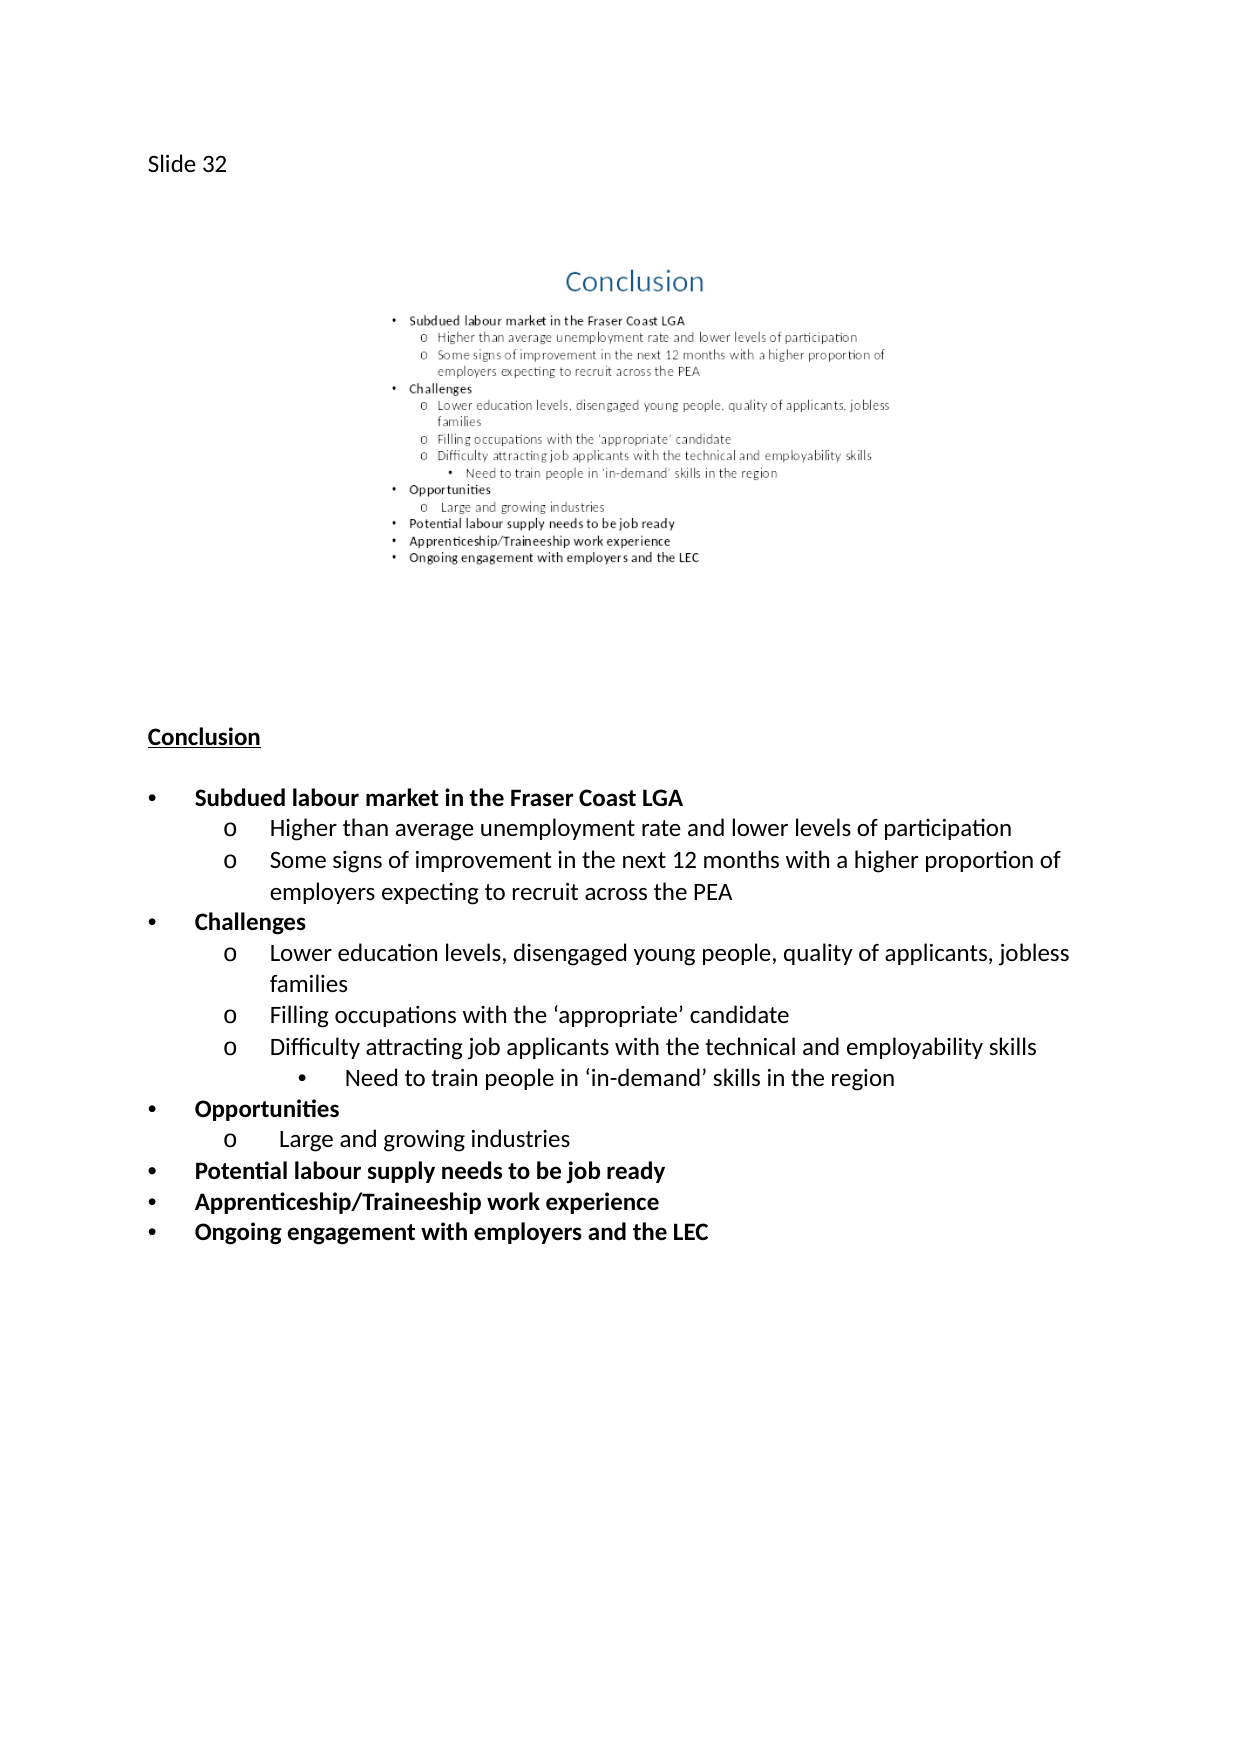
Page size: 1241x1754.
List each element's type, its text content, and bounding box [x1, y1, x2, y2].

list Ongoing engagement with employers and the LEC [148, 1216, 1122, 1247]
list Lower education levels, disengaged young people, quality of applicants, jobless families [223, 937, 1122, 999]
list Higher than average unemployment rate and lower levels of participation [223, 812, 1122, 844]
list Potential labour supply needs to be job ready [148, 1155, 1122, 1186]
list Apprenticeship/Traineeship work experience [148, 1186, 1122, 1216]
list Subdued labour market in the Fraser Coast LGA [148, 782, 1122, 812]
text Conclusion [148, 721, 1122, 751]
list Large and growing industries [223, 1124, 1122, 1155]
list Some signs of improvement in the next 12 months with a higher proportion of employers expecting to recruit across the PEA [223, 844, 1122, 906]
list Need to train people in ‘in-demand’ skills in the region [298, 1063, 1122, 1093]
text Slide 32 [148, 148, 1122, 178]
list Opportunities [148, 1093, 1122, 1124]
list Challenges [148, 906, 1122, 937]
list Filling occupations with the ‘appropriate’ candidate [223, 999, 1122, 1031]
list Difficulty attracting job applicants with the technical and employability skills [223, 1031, 1122, 1063]
